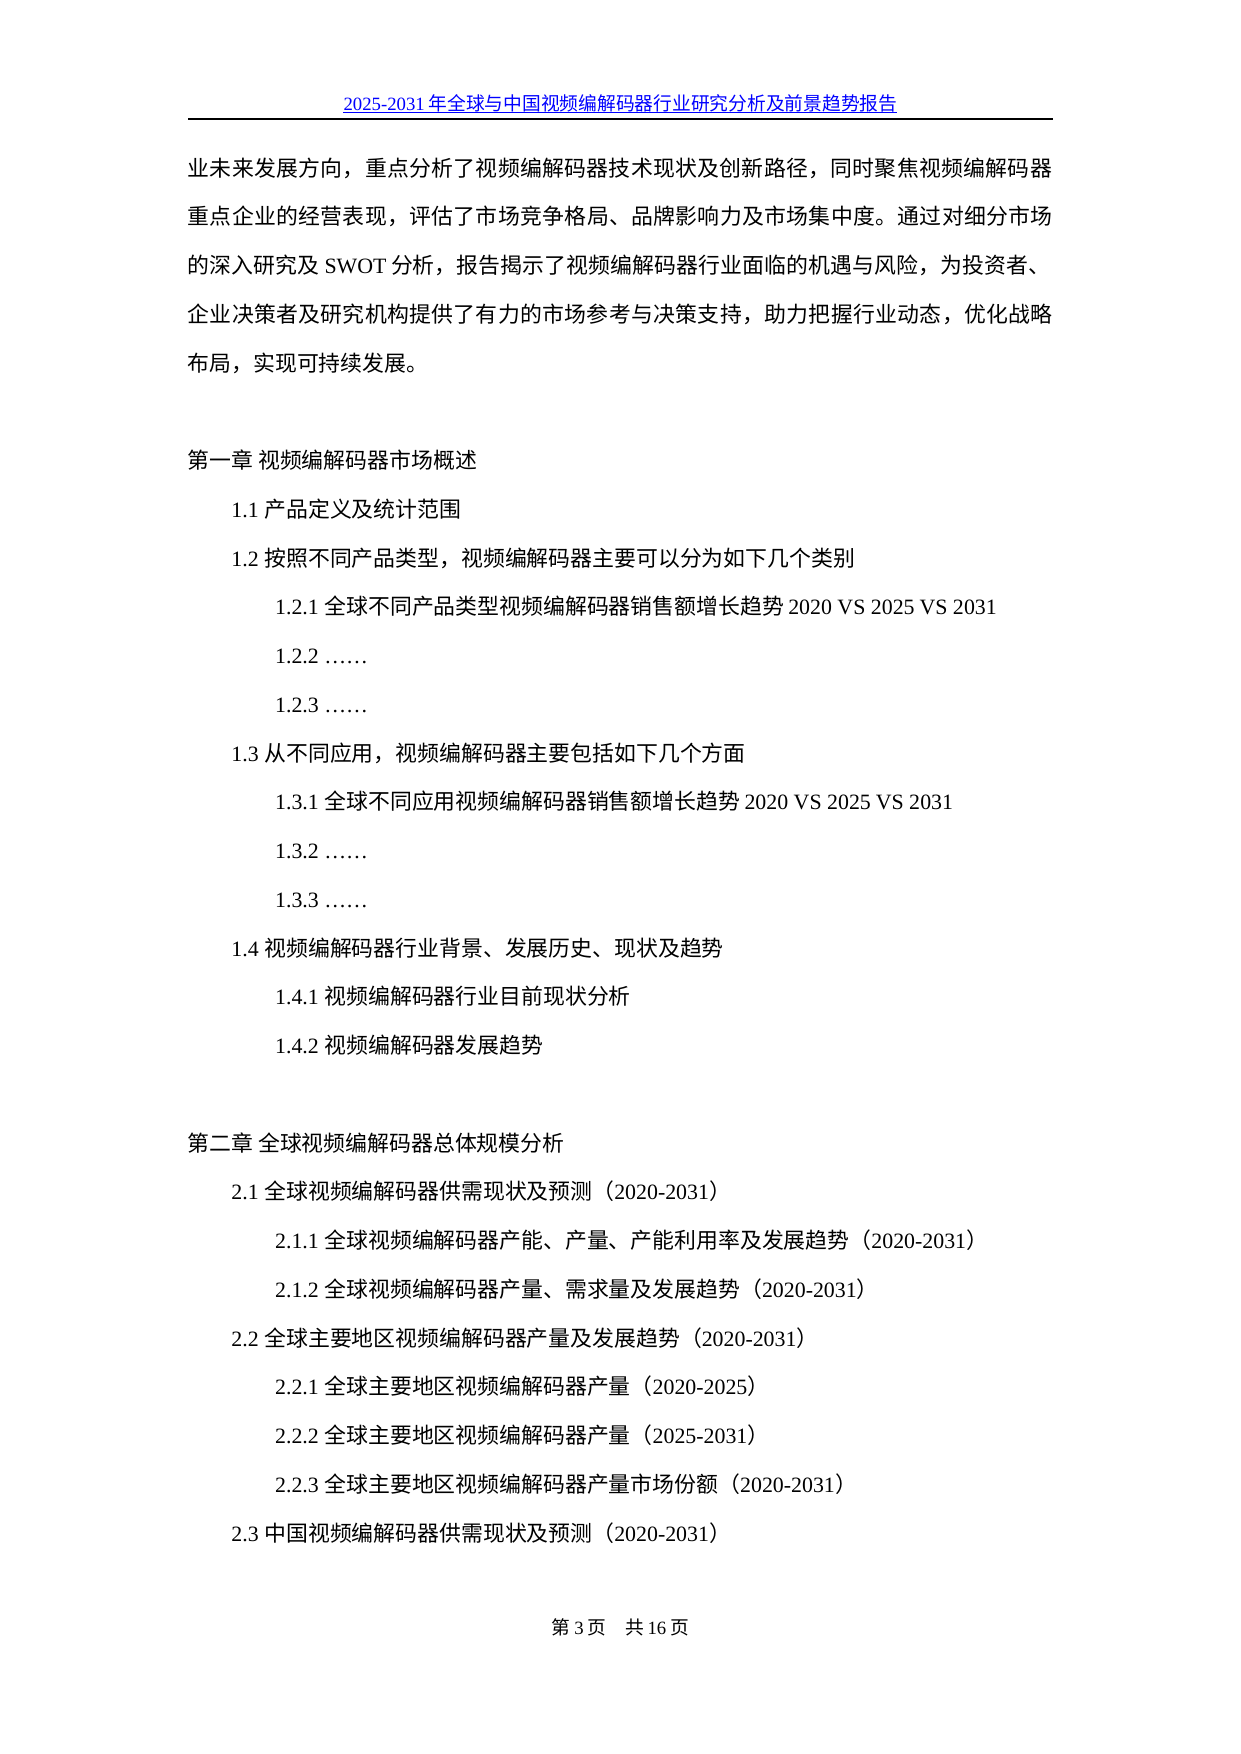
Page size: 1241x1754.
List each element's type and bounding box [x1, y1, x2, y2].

text [187, 150, 1053, 1548]
